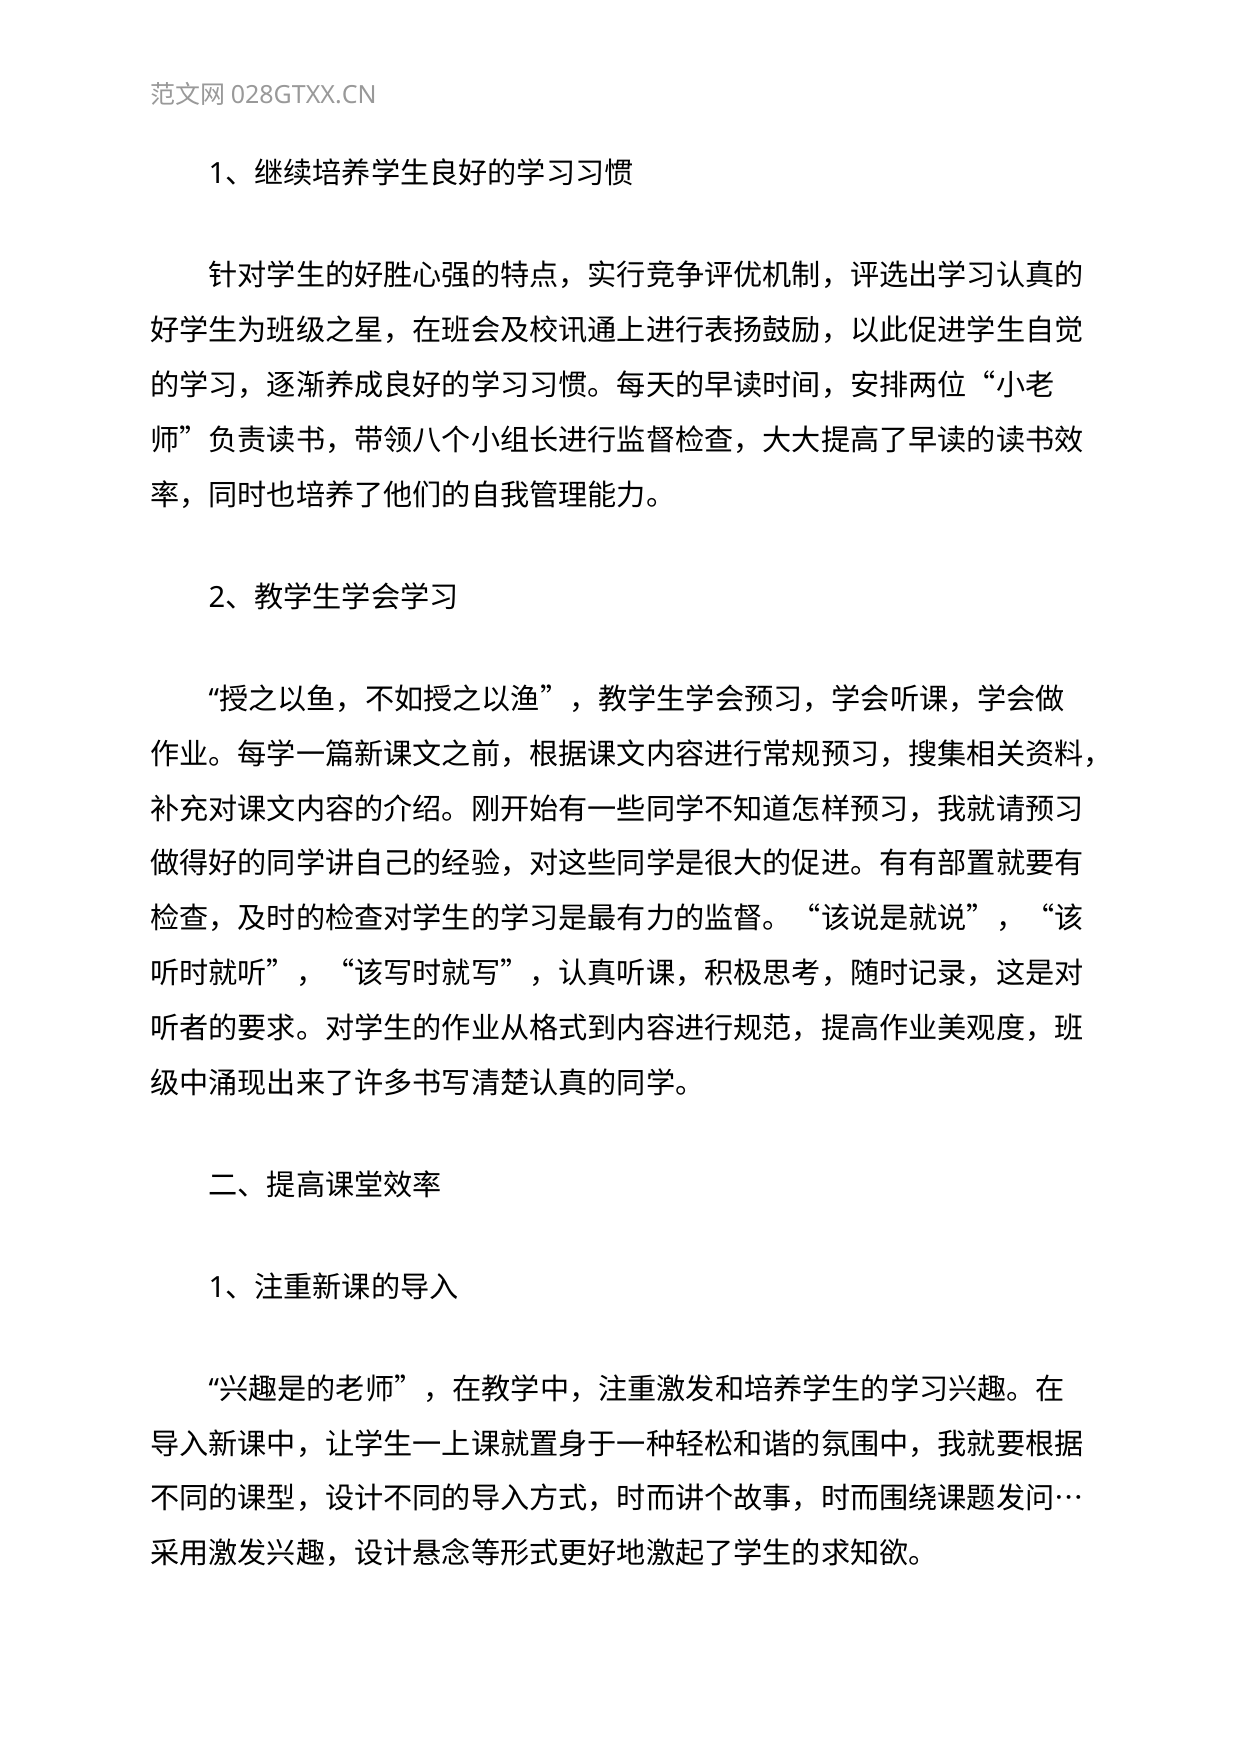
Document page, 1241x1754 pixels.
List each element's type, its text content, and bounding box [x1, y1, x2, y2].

text 2、教学生学会学习 [150, 573, 1090, 616]
text 二、提高课堂效率 [150, 1161, 1090, 1204]
text 1、注重新课的导入 [150, 1263, 1090, 1306]
text “授之以鱼，不如授之以渔”，教学生学会预习，学会听课，学会做作业。每学一篇新课文之前，根据课文内容进行常规预习，搜集相关资料，补充对课文内容的介绍。刚开始有一些同学不知道怎样预习，我就请预习做得好的同学讲自己的经验，对这些同学是很大的促进。有有部置就要有检查，及时的检查对学生的学习是最有力的监督。“该说是就说”，“该听时就听”，“该写时就写”，认真听课，积极思考，随时记录，这是对听者的要求。对学生的作业从格式到内容进行规范，提高作业美观度，班级中涌现出来了许多书写清楚认真的同学。 [150, 675, 1090, 1102]
text “兴趣是的老师”，在教学中，注重激发和培养学生的学习兴趣。在导入新课中，让学生一上课就置身于一种轻松和谐的氛围中，我就要根据不同的课型，设计不同的导入方式，时而讲个故事，时而围绕课题发问…采用激发兴趣，设计悬念等形式更好地激起了学生的求知欲。 [150, 1365, 1090, 1572]
text 1、继续培养学生良好的学习习惯 [150, 150, 1090, 192]
text 针对学生的好胜心强的特点，实行竞争评优机制，评选出学习认真的好学生为班级之星，在班会及校讯通上进行表扬鼓励，以此促进学生自觉的学习，逐渐养成良好的学习习惯。每天的早读时间，安排两位“小老师”负责读书，带领八个小组长进行监督检查，大大提高了早读的读书效率，同时也培养了他们的自我管理能力。 [150, 252, 1090, 514]
